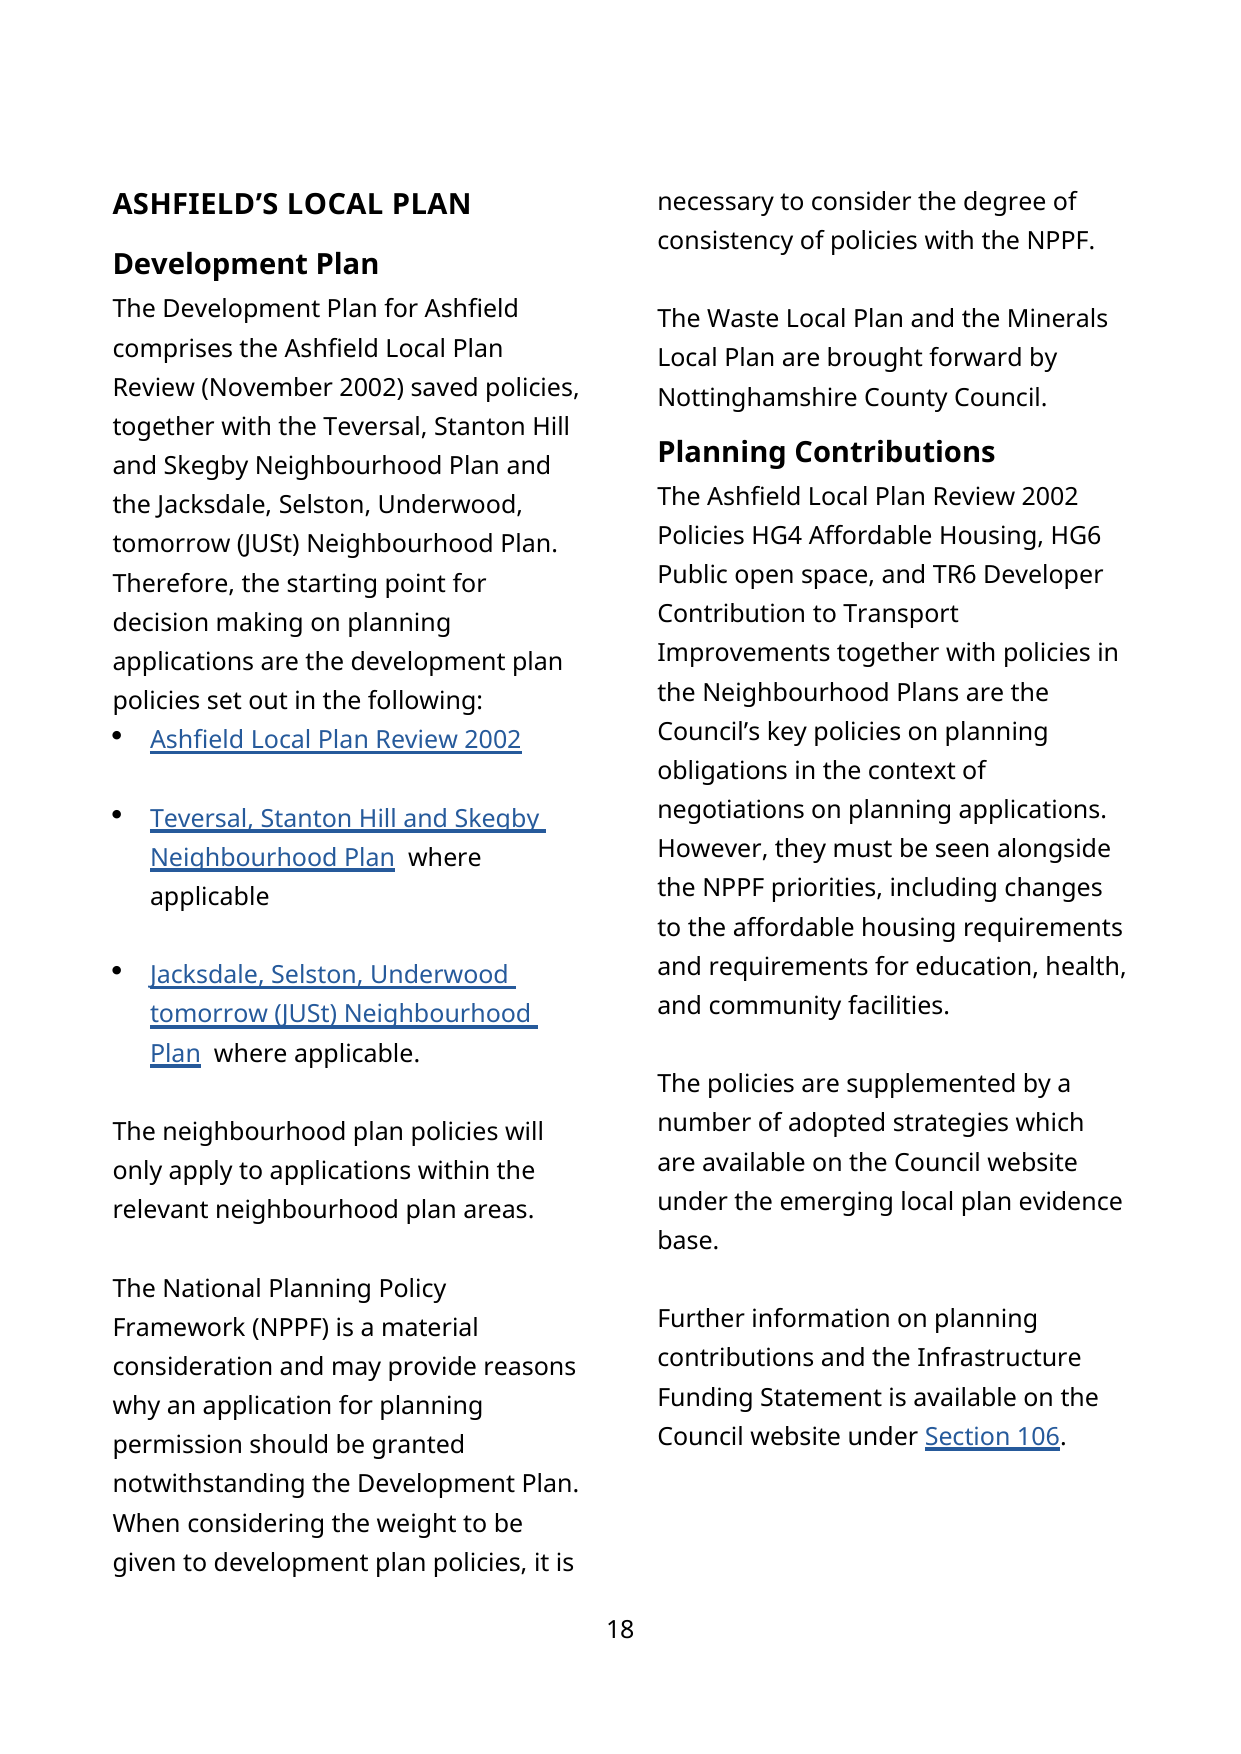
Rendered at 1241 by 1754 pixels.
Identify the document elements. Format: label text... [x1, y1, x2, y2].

text The National Planning Policy Framework (NPPF) is a material consideration and may provide reasons why an application for planning permission should be granted notwithstanding the Development Plan. When considering the weight to be given to development plan policies, it is necessary to consider the degree of consistency of policies with the NPPF. [657, 183, 1128, 257]
text The Waste Local Plan and the Minerals Local Plan are brought forward by Nottinghamshire County Council. [657, 301, 1128, 413]
subtitle Ashfield’s Local Plan [112, 183, 583, 223]
text Further information on planning contributions and the Infrastructure Funding Statement is available on the Council website under Section 106. [657, 1301, 1128, 1452]
text The National Planning Policy Framework (NPPF) is a material consideration and may provide reasons why an application for planning permission should be granted notwithstanding the Development Plan. When considering the weight to be given to development plan policies, it is necessary to consider the degree of consistency of policies with the NPPF. [112, 1270, 583, 1578]
subtitle Planning Contributions [657, 431, 1128, 471]
list Jacksdale, Selston, Underwood tomorrow (JUSt) Neighbourhood Plan where applicable. [112, 957, 583, 1069]
text The neighbourhood plan policies will only apply to applications within the relevant neighbourhood plan areas. [112, 1113, 583, 1226]
text The Ashfield Local Plan Review 2002 Policies HG4 Affordable Housing, HG6 Public open space, and TR6 Developer Contribution to Transport Improvements together with policies in the Neighbourhood Plans are the Council’s key policies on planning obligations in the context of negotiations on planning applications. However, they must be seen alongside the NPPF priorities, including changes to the affordable housing requirements and requirements for education, health, and community facilities. [657, 478, 1128, 1022]
text The Development Plan for Ashfield comprises the Ashfield Local Plan Review (November 2002) saved policies, together with the Teversal, Stanton Hill and Skegby Neighbourhood Plan and the Jacksdale, Selston, Underwood, tomorrow (JUSt) Neighbourhood Plan. Therefore, the starting point for decision making on planning applications are the development plan policies set out in the following: [112, 291, 583, 717]
subtitle Development Plan [112, 243, 583, 283]
text The policies are supplemented by a number of adopted strategies which are available on the Council website under the emerging local plan evidence base. [657, 1027, 1128, 1257]
list Teversal, Stanton Hill and Skegby Neighbourhood Plan where applicable [112, 800, 583, 913]
list Ashfield Local Plan Review 2002 [112, 722, 583, 756]
